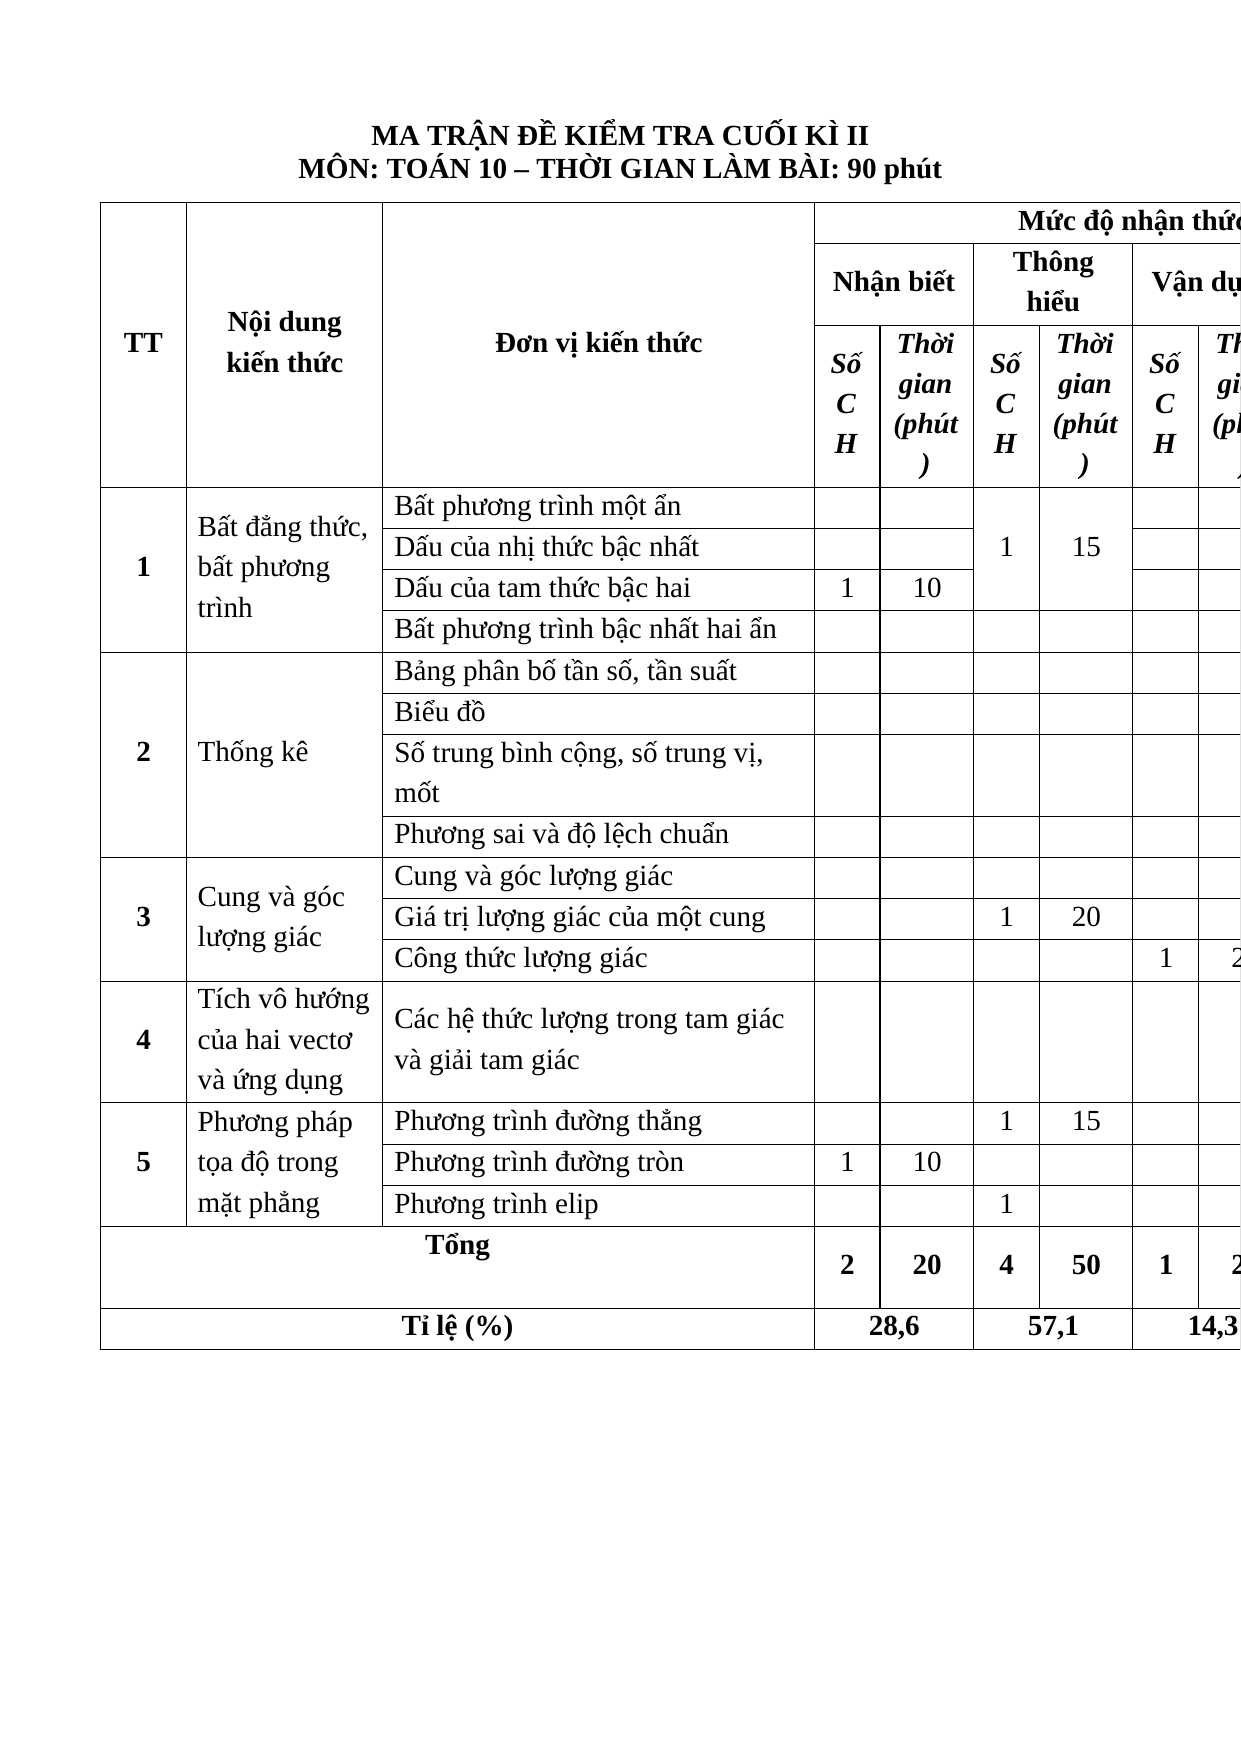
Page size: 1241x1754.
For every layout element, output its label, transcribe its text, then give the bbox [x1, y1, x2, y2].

table_cell 14,3 [1133, 1309, 1240, 1349]
text MA TRẬN ĐỀ KIỂM TRA CUỐI KÌ II [118, 118, 1122, 152]
table_cell Thời gian (phút) [881, 326, 973, 487]
table_cell [974, 940, 1039, 981]
table_cell [1040, 694, 1132, 734]
table_cell [815, 817, 879, 857]
table_cell 1 [1133, 1227, 1198, 1307]
table_cell [815, 488, 879, 528]
table_cell [1133, 694, 1198, 734]
table_cell [1133, 858, 1198, 898]
table_cell [974, 982, 1039, 1102]
table_cell [881, 899, 973, 939]
table_cell [974, 858, 1039, 898]
table_cell [815, 940, 879, 981]
table_cell [1040, 1145, 1132, 1185]
table_cell Số CH [815, 326, 879, 487]
table_cell Biểu đồ [383, 694, 814, 734]
table_cell [815, 899, 879, 939]
table_cell 10 [881, 1145, 973, 1185]
table_cell [881, 611, 973, 652]
table_cell [1133, 570, 1198, 610]
table_cell [1199, 529, 1240, 569]
table_cell [815, 1186, 879, 1226]
table_cell Phương trình đường tròn [383, 1145, 814, 1185]
table_cell Vận dụng [1133, 244, 1240, 325]
table_cell [815, 1103, 879, 1143]
table_cell 20 [1199, 940, 1240, 981]
table_cell [881, 982, 973, 1102]
table_cell Thông hiểu [974, 244, 1132, 325]
table_cell [1199, 858, 1240, 898]
table_cell 20 [1040, 899, 1132, 939]
table_cell [974, 1145, 1039, 1185]
table_cell [1133, 1186, 1198, 1226]
table_cell [974, 694, 1039, 734]
table_header Nội dung kiến thức [187, 203, 382, 487]
table_cell [1199, 982, 1240, 1102]
table_cell [1133, 982, 1198, 1102]
table_cell [881, 817, 973, 857]
table_cell Thời gian (phút) [1040, 326, 1132, 487]
table_cell 3 [101, 858, 186, 981]
table_cell 20 [1199, 1227, 1240, 1307]
table_cell 15 [1040, 1103, 1132, 1143]
table_cell Thống kê [187, 653, 382, 857]
table_cell Tổng [101, 1227, 814, 1307]
table_cell [1199, 694, 1240, 734]
table_cell [881, 529, 973, 569]
table_cell Phương sai và độ lệch chuẩn [383, 817, 814, 857]
table_cell Nhận biết [815, 244, 973, 325]
table_cell [1040, 735, 1132, 816]
table_cell 1 [815, 570, 879, 610]
table_cell [1040, 1186, 1132, 1226]
table_cell [815, 529, 879, 569]
table_cell 1 [974, 488, 1039, 610]
table_cell Giá trị lượng giác của một cung [383, 899, 814, 939]
table_cell 1 [974, 1103, 1039, 1143]
table_cell Bất phương trình một ẩn [383, 488, 814, 528]
table_cell 1 [974, 1186, 1039, 1226]
table_cell [815, 858, 879, 898]
table_cell [815, 611, 879, 652]
table_cell [1133, 899, 1198, 939]
table_cell Phương trình elip [383, 1186, 814, 1226]
table_cell 1 [1133, 940, 1198, 981]
table_cell 20 [881, 1227, 973, 1307]
table_cell 4 [101, 982, 186, 1102]
table_cell Cung và góc lượng giác [383, 858, 814, 898]
table_cell [1040, 858, 1132, 898]
table_cell [1199, 611, 1240, 652]
table_cell [1199, 735, 1240, 816]
table_cell [1133, 735, 1198, 816]
table_cell Dấu của nhị thức bậc nhất [383, 529, 814, 569]
table_cell [1199, 570, 1240, 610]
text MÔN: TOÁN 10 – THỜI GIAN LÀM BÀI: 90 phút [118, 152, 1122, 185]
table_cell [974, 611, 1039, 652]
table_cell [1133, 488, 1198, 528]
table_cell [881, 858, 973, 898]
table_cell Số CH [974, 326, 1039, 487]
table_cell [1040, 817, 1132, 857]
table_cell 4 [974, 1227, 1039, 1307]
table_cell 5 [101, 1103, 186, 1226]
table_cell Số trung bình cộng, số trung vị, mốt [383, 735, 814, 816]
table_cell [815, 735, 879, 816]
table_cell [881, 735, 973, 816]
table_cell Số CH [1133, 326, 1198, 487]
table_cell 28,6 [815, 1309, 973, 1349]
table_cell [881, 940, 973, 981]
table_cell 2 [101, 653, 186, 857]
table_cell [881, 488, 973, 528]
table_cell Phương pháp tọa độ trong mặt phẳng [187, 1103, 382, 1226]
table_cell [1133, 817, 1198, 857]
table_header Đơn vị kiến thức [383, 203, 814, 487]
table_cell Phương trình đường thẳng [383, 1103, 814, 1143]
table_cell [974, 735, 1039, 816]
table_cell [1133, 611, 1198, 652]
table_cell 10 [881, 570, 973, 610]
table_cell [1199, 1103, 1240, 1143]
table_cell [1199, 899, 1240, 939]
table_cell [815, 653, 879, 693]
table_cell [1133, 1145, 1198, 1185]
table_header TT [101, 203, 186, 487]
table_cell Thời gian (phút) [1199, 326, 1240, 487]
table_cell [1040, 611, 1132, 652]
table_cell Bất phương trình bậc nhất hai ẩn [383, 611, 814, 652]
table_cell 1 [101, 488, 186, 652]
table_cell [1199, 817, 1240, 857]
table_cell [1133, 653, 1198, 693]
table_cell [1040, 982, 1132, 1102]
table_cell Tích vô hướng của hai vectơ và ứng dụng [187, 982, 382, 1102]
table_cell [1040, 940, 1132, 981]
table_cell [974, 817, 1039, 857]
table_cell Bảng phân bố tần số, tần suất [383, 653, 814, 693]
table_cell [1199, 1186, 1240, 1226]
table_cell [881, 1186, 973, 1226]
table_cell Bất đẳng thức, bất phương trình [187, 488, 382, 652]
table_cell 2 [815, 1227, 879, 1307]
table_cell 1 [815, 1145, 879, 1185]
table_cell Dấu của tam thức bậc hai [383, 570, 814, 610]
table_cell 57,1 [974, 1309, 1132, 1349]
table_cell [881, 653, 973, 693]
table_cell Cung và góc lượng giác [187, 858, 382, 981]
table_cell Tỉ lệ (%) [101, 1309, 814, 1349]
table_cell [974, 653, 1039, 693]
table_cell 50 [1040, 1227, 1132, 1307]
table_cell [1199, 1145, 1240, 1185]
table_header Mức độ nhận thức [815, 203, 1240, 243]
table_cell [1199, 653, 1240, 693]
table_cell [1133, 1103, 1198, 1143]
table_cell [881, 1103, 973, 1143]
table_cell Các hệ thức lượng trong tam giác và giải tam giác [383, 982, 814, 1102]
table_cell [1040, 653, 1132, 693]
table_cell [1199, 488, 1240, 528]
table_cell [1133, 529, 1198, 569]
table_cell [815, 694, 879, 734]
table_cell 15 [1040, 488, 1132, 610]
table_cell 1 [974, 899, 1039, 939]
table_cell [815, 982, 879, 1102]
table_cell [881, 694, 973, 734]
table_cell Công thức lượng giác [383, 940, 814, 981]
